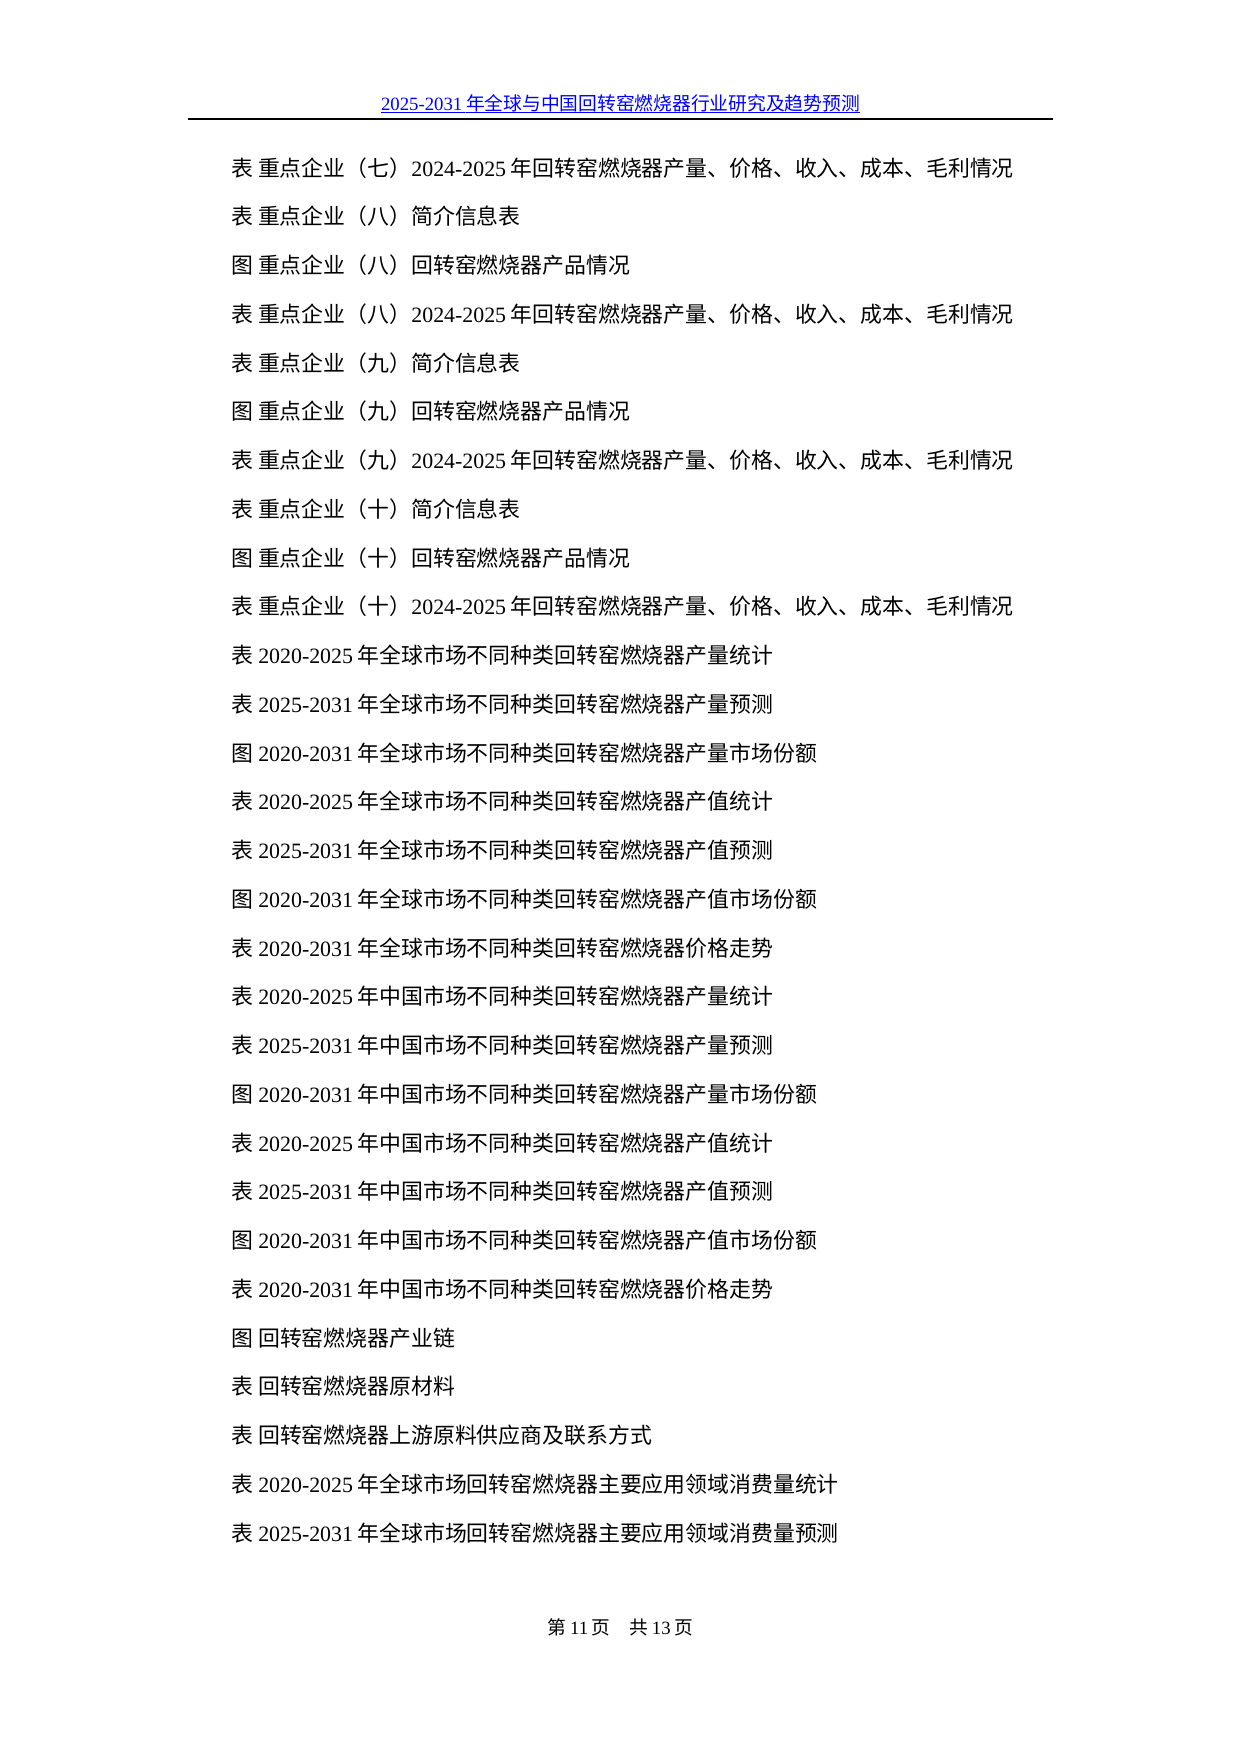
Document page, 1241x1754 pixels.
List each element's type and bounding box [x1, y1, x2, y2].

text [187, 150, 1053, 1548]
